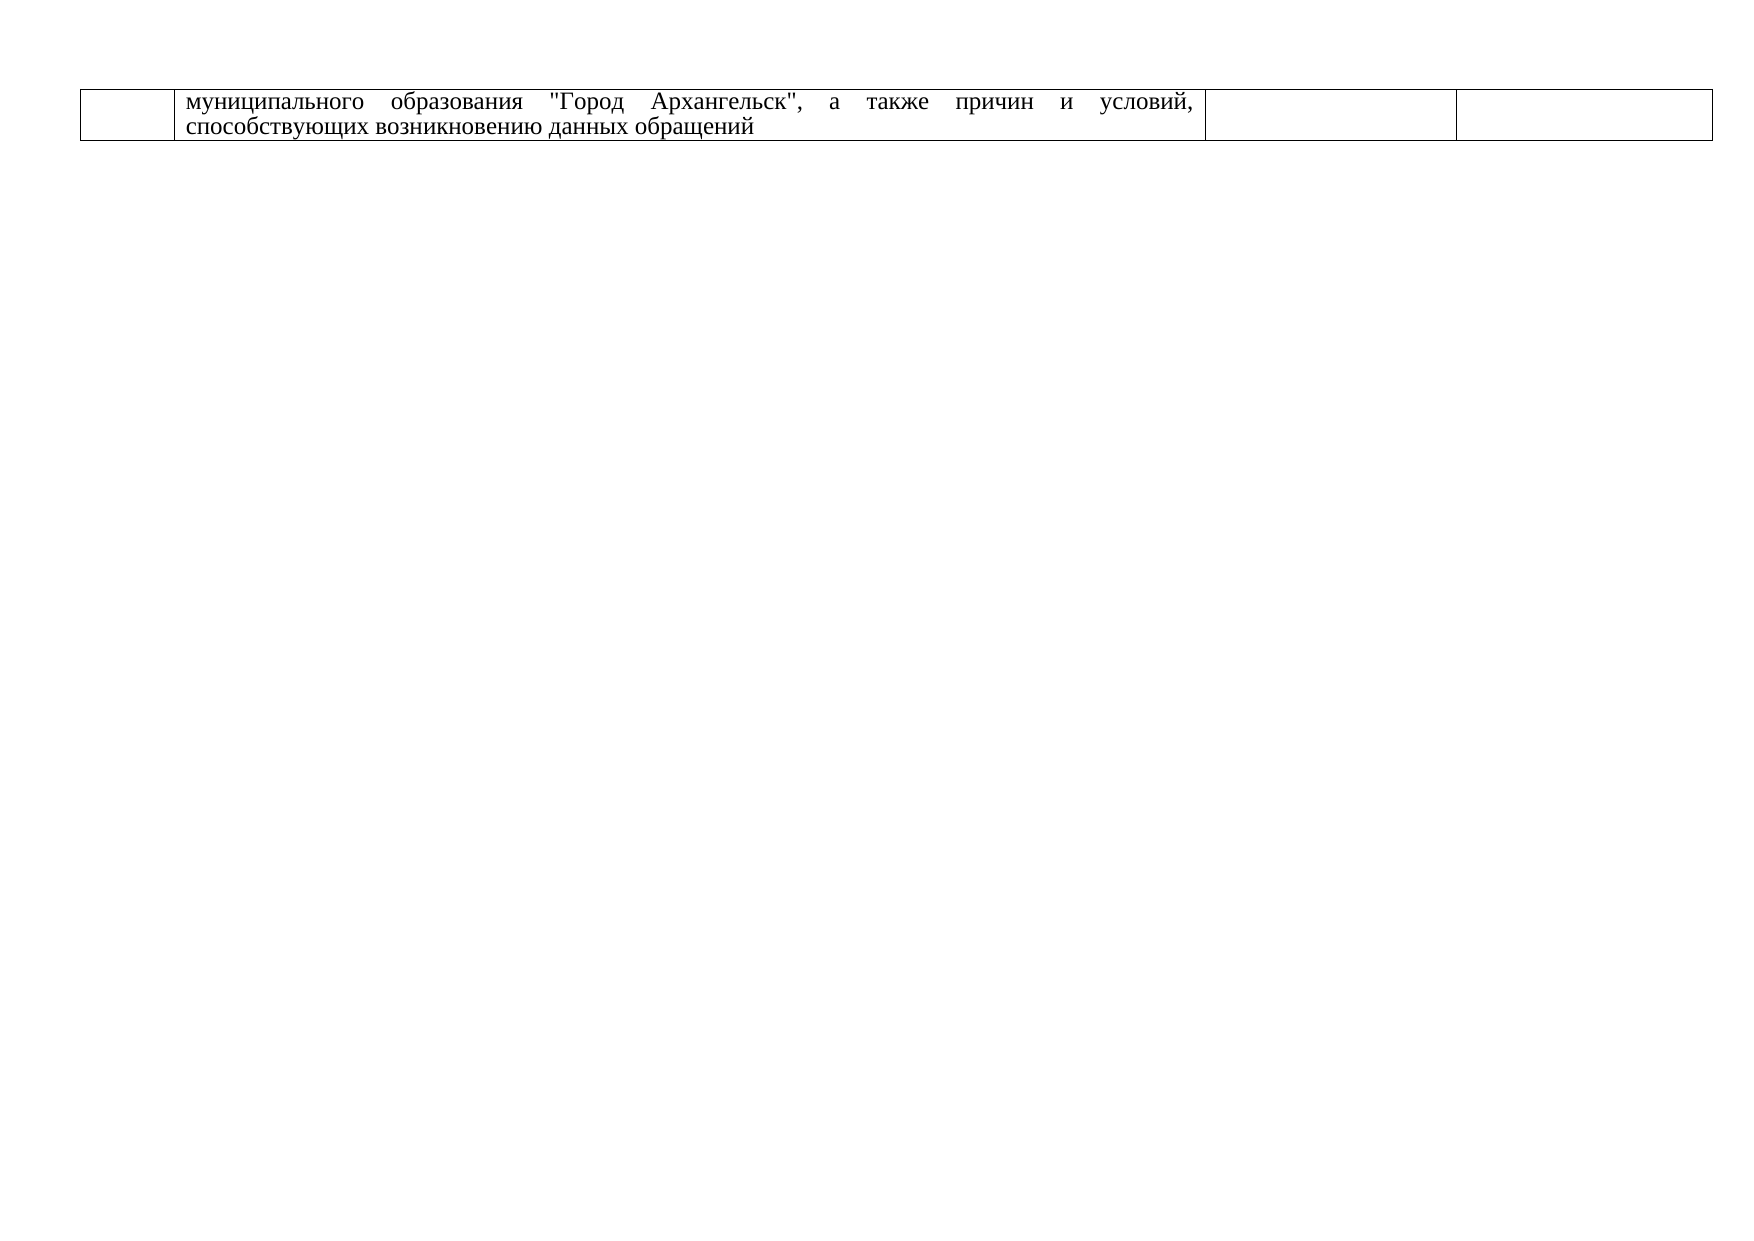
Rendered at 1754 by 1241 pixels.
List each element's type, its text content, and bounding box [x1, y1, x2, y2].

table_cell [175, 90, 1205, 140]
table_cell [1206, 90, 1456, 140]
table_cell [1457, 90, 1712, 140]
table_cell 4.3. [81, 90, 174, 140]
